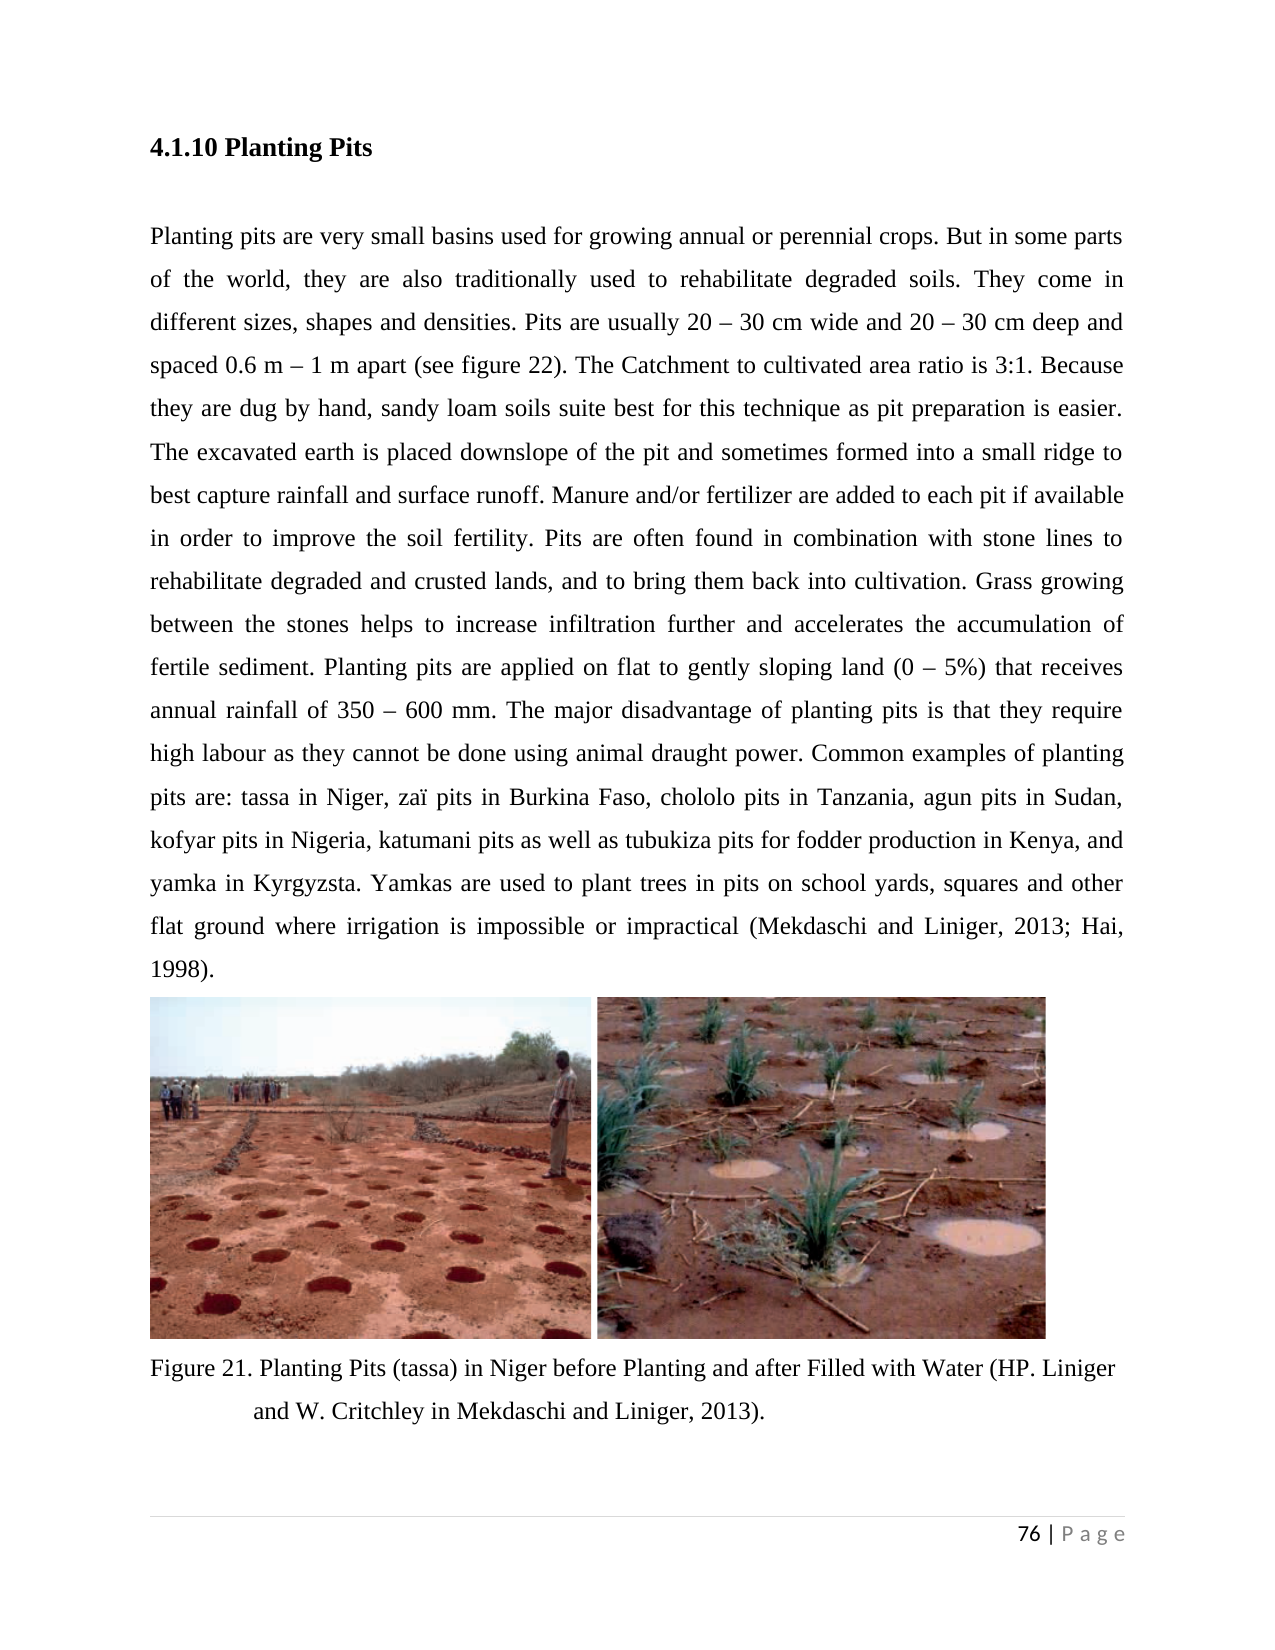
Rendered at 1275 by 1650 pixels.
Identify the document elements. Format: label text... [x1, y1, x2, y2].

subtitle 4.1.10 Planting Pits [150, 131, 1125, 162]
text Planting pits are very small basins used for growing annual or perennial crops. But in some parts of the world, they are also traditionally used to rehabilitate degraded soils. They come in different sizes, shapes and densities. Pits are usually 20 – 30 cm wide and 20 – 30 cm deep and spaced 0.6 m – 1 m apart (see figure 22). The Catchment to cultivated area ratio is 3:1. Because they are dug by hand, sandy loam soils suite best for this technique as pit preparation is easier. The excavated earth is placed downslope of the pit and sometimes formed into a small ridge to best capture rainfall and surface runoff. Manure and/or fertilizer are added to each pit if available in order to improve the soil fertility. Pits are often found in combination with stone lines to rehabilitate degraded and crusted lands, and to bring them back into cultivation. Grass growing between the stones helps to increase infiltration further and accelerates the accumulation of fertile sediment. Planting pits are applied on flat to gently sloping land (0 – 5%) that receives annual rainfall of 350 – 600 mm. The major disadvantage of planting pits is that they require high labour as they cannot be done using animal draught power. Common examples of planting pits are: tassa in Niger, zaï pits in Burkina Faso, chololo pits in Tanzania, agun pits in Sudan, kofyar pits in Nigeria, katumani pits as well as tubukiza pits for fodder production in Kenya, and yamka in Kyrgyzsta. Yamkas are used to plant trees in pits on school yards, squares and other flat ground where irrigation is impossible or impractical (Mekdaschi and Liniger, 2013; Hai, 1998). [150, 221, 1125, 983]
